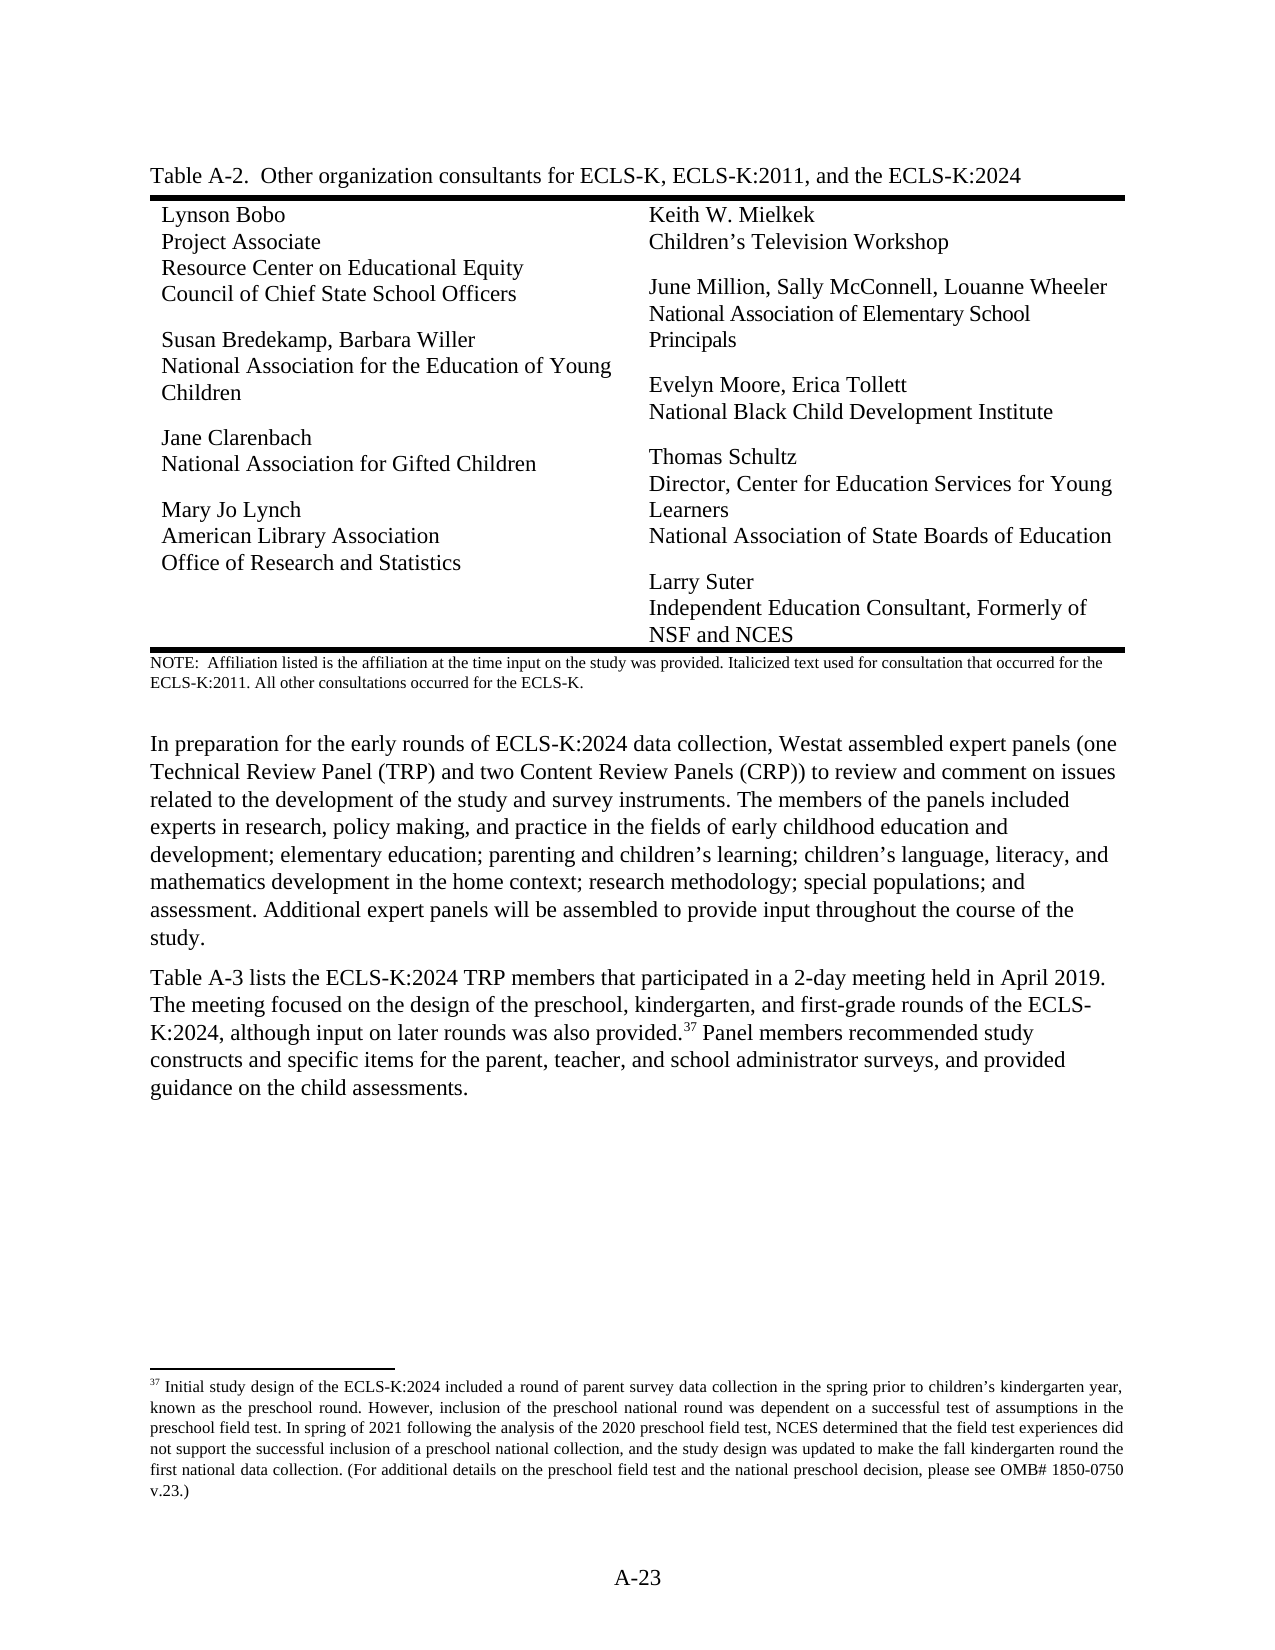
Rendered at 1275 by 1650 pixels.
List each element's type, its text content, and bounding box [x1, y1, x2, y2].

table_header Keith W. Mielkek Children’s Television Workshop June Million, Sally McConnell, Louanne Wheeler National Association of Elementary School Principals Evelyn Moore, Erica Tollett National Black Child Development Institute Thomas Schultz Director, Center for Education Services for Young Learners National Association of State Boards of Education Larry Suter Independent Education Consultant, Formerly of NSF and NCES [638, 201, 1125, 647]
text In preparation for the early rounds of ECLS-K:2024 data collection, Westat assembled expert panels (one Technical Review Panel (TRP) and two Content Review Panels (CRP)) to review and comment on issues related to the development of the study and survey instruments. The members of the panels included experts in research, policy making, and practice in the fields of early childhood education and development; elementary education; parenting and children’s learning; children’s language, literacy, and mathematics development in the home context; research methodology; special populations; and assessment. Additional expert panels will be assembled to provide input throughout the course of the study. [150, 730, 1125, 950]
text NOTE: Affiliation listed is the affiliation at the time input on the study was provided. Italicized text used for consultation that occurred for the ECLS-K:2011. All other consultations occurred for the ECLS-K. [150, 653, 1125, 692]
title Table A-2. Other organization consultants for ECLS-K, ECLS-K:2011, and the ECLS-K:2024 [150, 162, 1125, 189]
table_header Lynson Bobo Project Associate Resource Center on Educational Equity Council of Chief State School Officers Susan Bredekamp, Barbara Willer National Association for the Education of Young Children Jane Clarenbach National Association for Gifted Children Mary Jo Lynch American Library Association Office of Research and Statistics [150, 201, 637, 647]
text Table A-3 lists the ECLS-K:2024 TRP members that participated in a 2-day meeting held in April 2019. The meeting focused on the design of the preschool, kindergarten, and first-grade rounds of the ECLS-K:2024, although input on later rounds was also provided. Panel members recommended study constructs and specific items for the parent, teacher, and school administrator surveys, and provided guidance on the child assessments. [150, 964, 1125, 1101]
